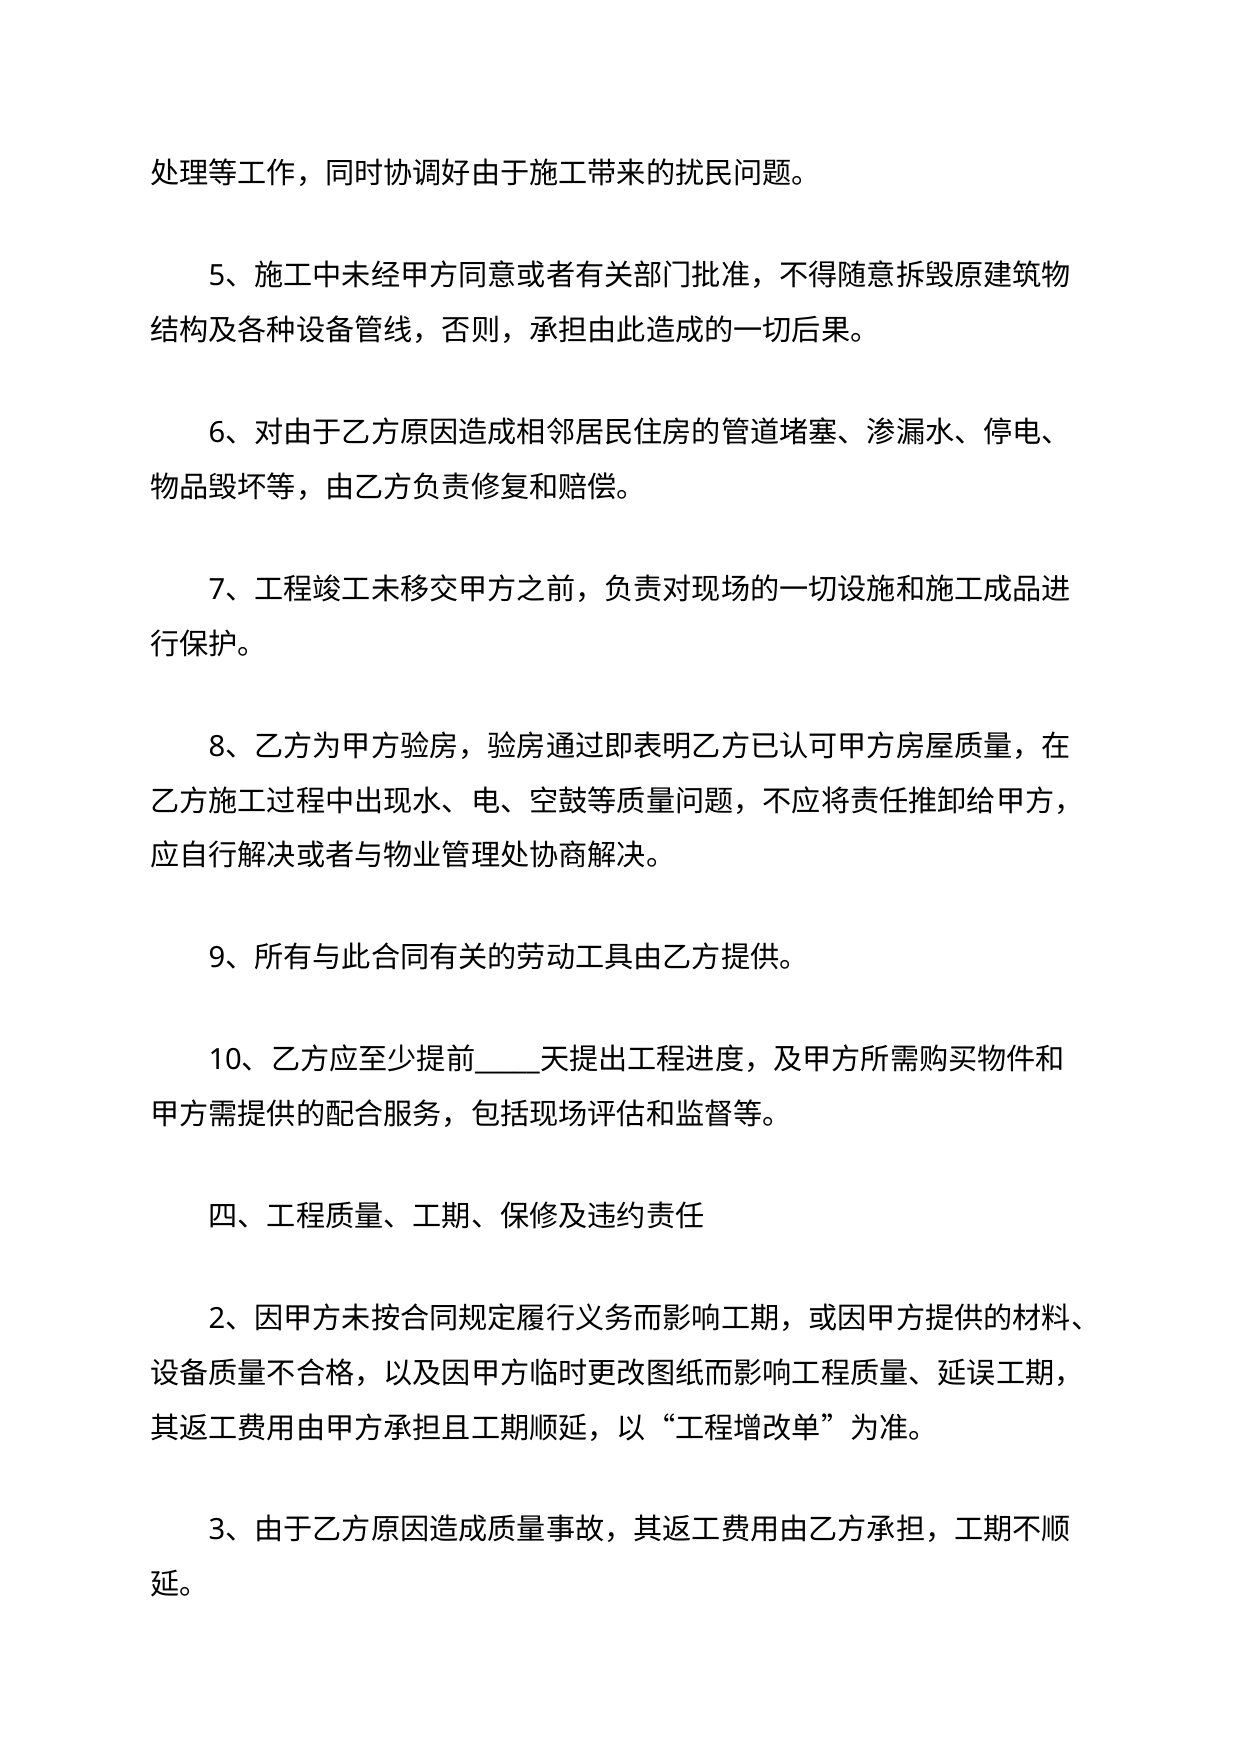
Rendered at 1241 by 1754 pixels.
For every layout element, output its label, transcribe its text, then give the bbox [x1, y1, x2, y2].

text 四、工程质量、工期、保修及违约责任 [150, 1192, 1090, 1235]
text 9、所有与此合同有关的劳动工具由乙方提供。 [150, 934, 1090, 976]
text 3、由于乙方原因造成质量事故，其返工费用由乙方承担，工期不顺延。 [150, 1506, 1090, 1603]
text 10、乙方应至少提前_____天提出工程进度，及甲方所需购买物件和甲方需提供的配合服务，包括现场评估和监督等。 [150, 1036, 1090, 1133]
text 5、施工中未经甲方同意或者有关部门批准，不得随意拆毁原建筑物结构及各种设备管线，否则，承担由此造成的一切后果。 [150, 252, 1090, 349]
text 8、乙方为甲方验房，验房通过即表明乙方已认可甲方房屋质量，在乙方施工过程中出现水、电、空鼓等质量问题，不应将责任推卸给甲方，应自行解决或者与物业管理处协商解决。 [150, 722, 1090, 874]
text 6、对由于乙方原因造成相邻居民住房的管道堵塞、渗漏水、停电、物品毁坏等，由乙方负责修复和赔偿。 [150, 408, 1090, 506]
text 7、工程竣工未移交甲方之前，负责对现场的一切设施和施工成品进行保护。 [150, 565, 1090, 663]
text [150, 150, 1090, 192]
text 2、因甲方未按合同规定履行义务而影响工期，或因甲方提供的材料、设备质量不合格，以及因甲方临时更改图纸而影响工程质量、延误工期，其返工费用由甲方承担且工期顺延，以“工程增改单”为准。 [150, 1294, 1090, 1446]
